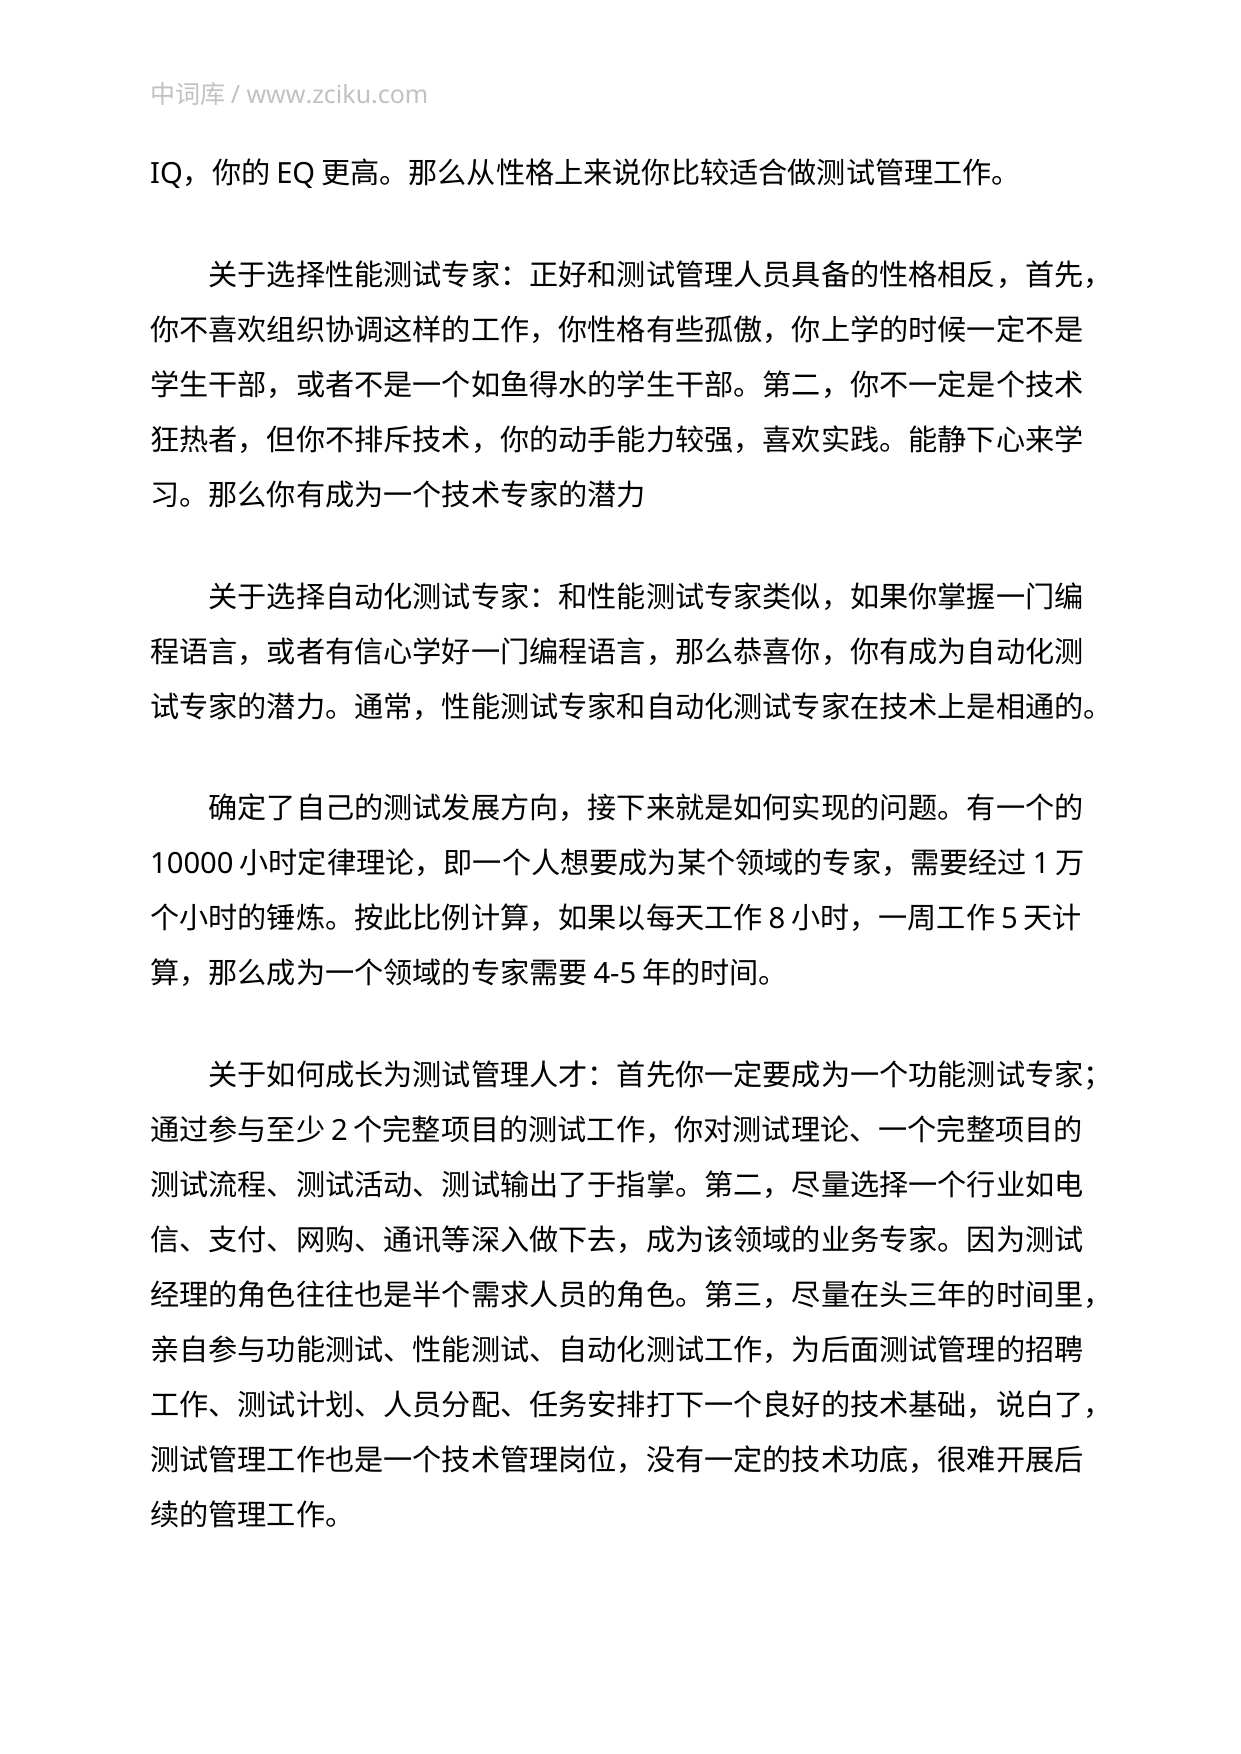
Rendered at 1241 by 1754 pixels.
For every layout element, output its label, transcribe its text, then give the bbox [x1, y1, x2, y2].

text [150, 150, 1090, 192]
text 确定了自己的测试发展方向，接下来就是如何实现的问题。有一个的10000小时定律理论，即一个人想要成为某个领域的专家，需要经过1万个小时的锤炼。按此比例计算，如果以每天工作8小时，一周工作5天计算，那么成为一个领域的专家需要4-5年的时间。 [150, 785, 1090, 992]
text 关于选择自动化测试专家：和性能测试专家类似，如果你掌握一门编程语言，或者有信心学好一门编程语言，那么恭喜你，你有成为自动化测试专家的潜力。通常，性能测试专家和自动化测试专家在技术上是相通的。 [150, 573, 1090, 725]
text 关于选择性能测试专家：正好和测试管理人员具备的性格相反，首先，你不喜欢组织协调这样的工作，你性格有些孤傲，你上学的时候一定不是学生干部，或者不是一个如鱼得水的学生干部。第二，你不一定是个技术狂热者，但你不排斥技术，你的动手能力较强，喜欢实践。能静下心来学习。那么你有成为一个技术专家的潜力 [150, 252, 1090, 514]
text 关于如何成长为测试管理人才：首先你一定要成为一个功能测试专家；通过参与至少2个完整项目的测试工作，你对测试理论、一个完整项目的测试流程、测试活动、测试输出了于指掌。第二，尽量选择一个行业如电信、支付、网购、通讯等深入做下去，成为该领域的业务专家。因为测试经理的角色往往也是半个需求人员的角色。第三，尽量在头三年的时间里，亲自参与功能测试、性能测试、自动化测试工作，为后面测试管理的招聘工作、测试计划、人员分配、任务安排打下一个良好的技术基础，说白了，测试管理工作也是一个技术管理岗位，没有一定的技术功底，很难开展后续的管理工作。 [150, 1052, 1090, 1533]
